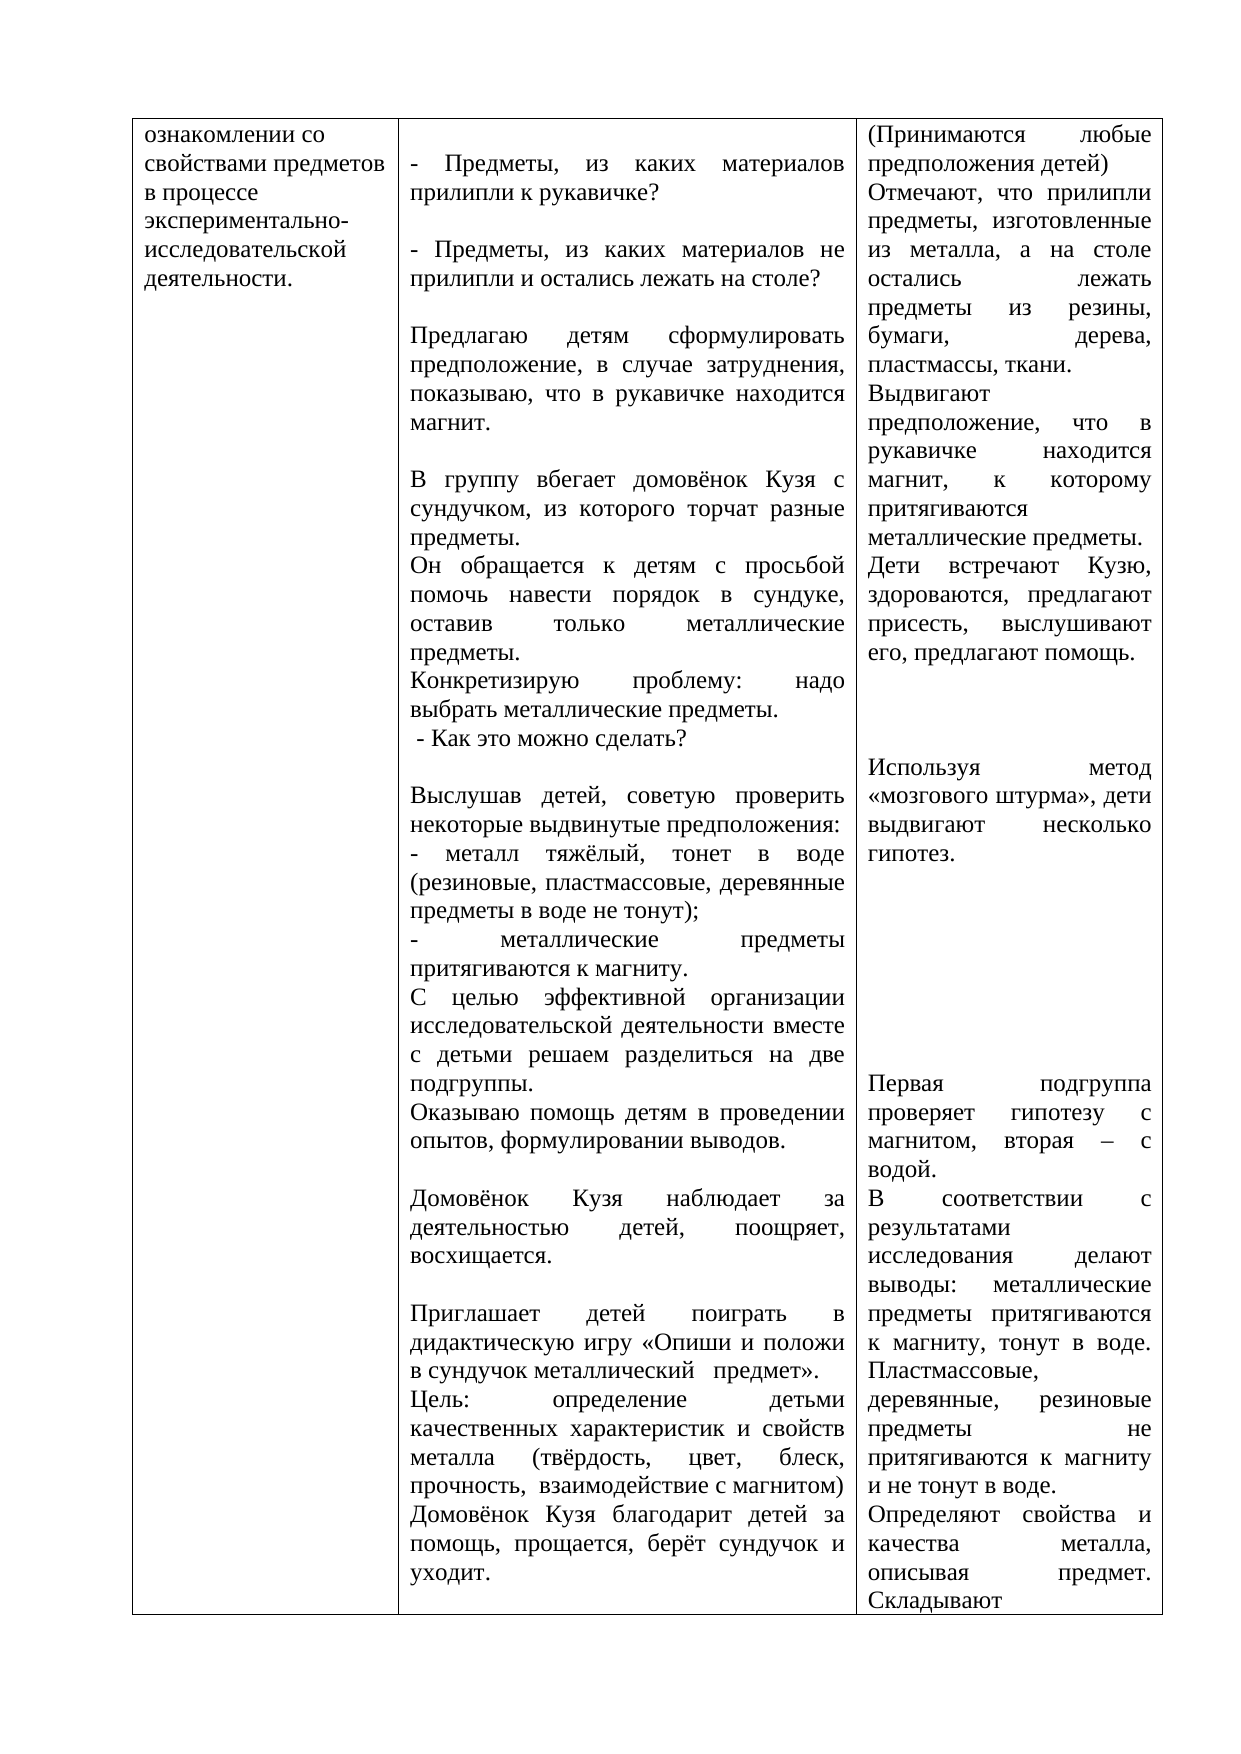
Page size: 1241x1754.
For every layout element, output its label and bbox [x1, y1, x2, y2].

table_cell [399, 119, 856, 1614]
table_cell [857, 119, 1162, 1614]
table_cell [133, 119, 398, 1614]
